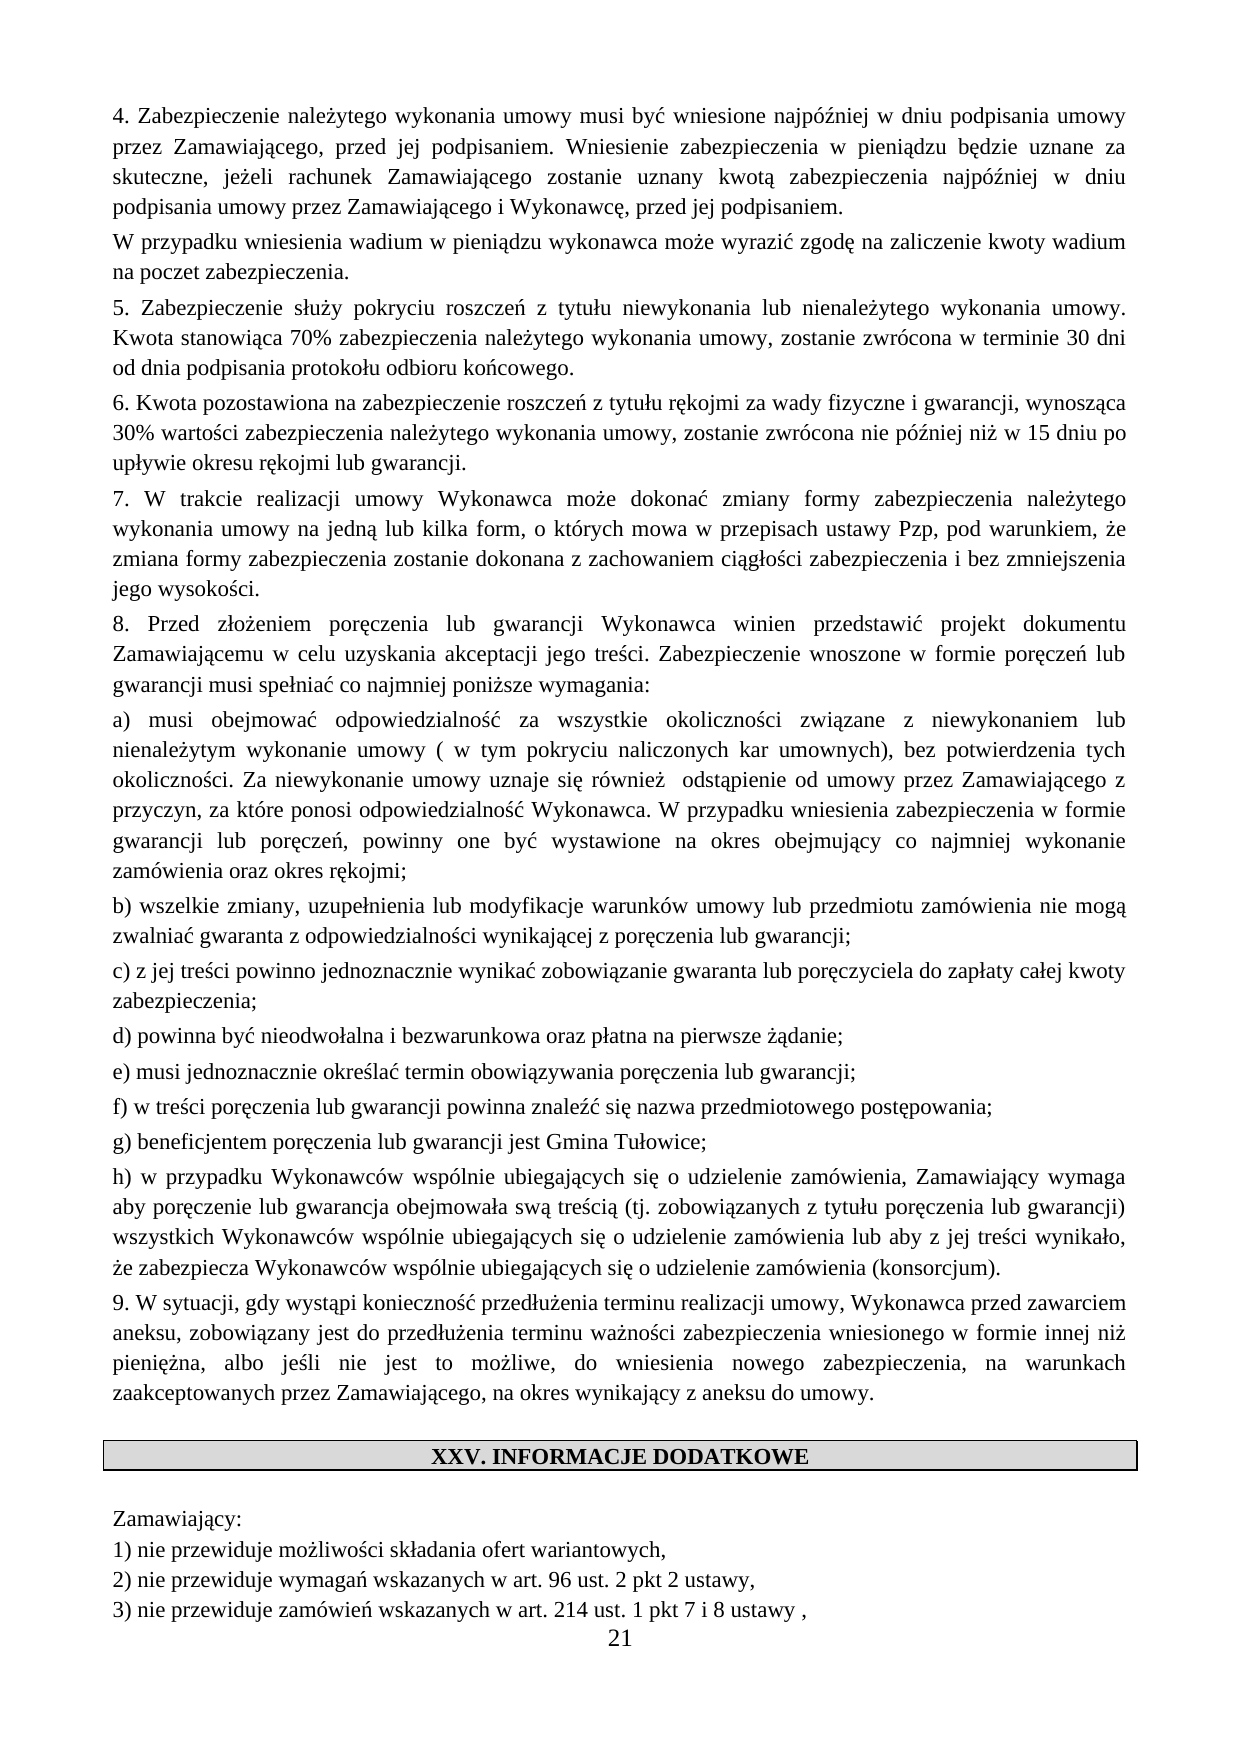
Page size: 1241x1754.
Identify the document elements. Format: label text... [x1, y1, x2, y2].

text W przypadku wniesienia wadium w pieniądzu wykonawca może wyrazić zgodę na zaliczenie kwoty wadium na poczet zabezpieczenia. [112, 228, 1128, 285]
text 5. Zabezpieczenie służy pokryciu roszczeń z tytułu niewykonania lub nienależytego wykonania umowy. Kwota stanowiąca 70% zabezpieczenia należytego wykonania umowy, zostanie zwrócona w terminie 30 dni od dnia podpisania protokołu odbioru końcowego. [112, 293, 1128, 380]
text 2) nie przewiduje wymagań wskazanych w art. 96 ust. 2 pkt 2 ustawy, [112, 1566, 1128, 1592]
text g) beneficjentem poręczenia lub gwarancji jest Gmina Tułowice; [112, 1128, 1128, 1154]
text 8. Przed złożeniem poręczenia lub gwarancji Wykonawca winien przedstawić projekt dokumentu Zamawiającemu w celu uzyskania akceptacji jego treści. Zabezpieczenie wnoszone w formie poręczeń lub gwarancji musi spełniać co najmniej poniższe wymagania: [112, 610, 1128, 697]
text b) wszelkie zmiany, uzupełnienia lub modyfikacje warunków umowy lub przedmiotu zamówienia nie mogą zwalniać gwaranta z odpowiedzialności wynikającej z poręczenia lub gwarancji; [112, 892, 1128, 948]
text e) musi jednoznacznie określać termin obowiązywania poręczenia lub gwarancji; [112, 1058, 1128, 1084]
text a) musi obejmować odpowiedzialność za wszystkie okoliczności związane z niewykonaniem lub nienależytym wykonanie umowy ( w tym pokryciu naliczonych kar umownych), bez potwierdzenia tych okoliczności. Za niewykonanie umowy uznaje się również odstąpienie od umowy przez Zamawiającego z przyczyn, za które ponosi odpowiedzialność Wykonawca. W przypadku wniesienia zabezpieczenia w formie gwarancji lub poręczeń, powinny one być wystawione na okres obejmujący co najmniej wykonanie zamówienia oraz okres rękojmi; [112, 706, 1128, 883]
text 4. Zabezpieczenie należytego wykonania umowy musi być wniesione najpóźniej w dniu podpisania umowy przez Zamawiającego, przed jej podpisaniem. Wniesienie zabezpieczenia w pieniądzu będzie uznane za skuteczne, jeżeli rachunek Zamawiającego zostanie uznany kwotą zabezpieczenia najpóźniej w dniu podpisania umowy przez Zamawiającego i Wykonawcę, przed jej podpisaniem. [112, 102, 1128, 219]
text XXV. INFORMACJE DODATKOWE [104, 1441, 1136, 1469]
text 7. W trakcie realizacji umowy Wykonawca może dokonać zmiany formy zabezpieczenia należytego wykonania umowy na jedną lub kilka form, o których mowa w przepisach ustawy Pzp, pod warunkiem, że zmiana formy zabezpieczenia zostanie dokonana z zachowaniem ciągłości zabezpieczenia i bez zmniejszenia jego wysokości. [112, 484, 1128, 602]
text f) w treści poręczenia lub gwarancji powinna znaleźć się nazwa przedmiotowego postępowania; [112, 1093, 1128, 1119]
text 6. Kwota pozostawiona na zabezpieczenie roszczeń z tytułu rękojmi za wady fizyczne i gwarancji, wynosząca 30% wartości zabezpieczenia należytego wykonania umowy, zostanie zwrócona nie później niż w 15 dniu po upływie okresu rękojmi lub gwarancji. [112, 389, 1128, 476]
text c) z jej treści powinno jednoznacznie wynikać zobowiązanie gwaranta lub poręczyciela do zapłaty całej kwoty zabezpieczenia; [112, 957, 1128, 1014]
text d) powinna być nieodwołalna i bezwarunkowa oraz płatna na pierwsze żądanie; [112, 1023, 1128, 1049]
text Zamawiający: [112, 1505, 1128, 1532]
text 9. W sytuacji, gdy wystąpi konieczność przedłużenia terminu realizacji umowy, Wykonawca przed zawarciem aneksu, zobowiązany jest do przedłużenia terminu ważności zabezpieczenia wniesionego w formie innej niż pieniężna, albo jeśli nie jest to możliwe, do wniesienia nowego zabezpieczenia, na warunkach zaakceptowanych przez Zamawiającego, na okres wynikający z aneksu do umowy. [112, 1289, 1128, 1406]
text h) w przypadku Wykonawców wspólnie ubiegających się o udzielenie zamówienia, Zamawiający wymaga aby poręczenie lub gwarancja obejmowała swą treścią (tj. zobowiązanych z tytułu poręczenia lub gwarancji) wszystkich Wykonawców wspólnie ubiegających się o udzielenie zamówienia lub aby z jej treści wynikało, że zabezpiecza Wykonawców wspólnie ubiegających się o udzielenie zamówienia (konsorcjum). [112, 1163, 1128, 1280]
text 1) nie przewiduje możliwości składania ofert wariantowych, [112, 1536, 1128, 1562]
text 3) nie przewiduje zamówień wskazanych w art. 214 ust. 1 pkt 7 i 8 ustawy , [112, 1596, 1128, 1622]
